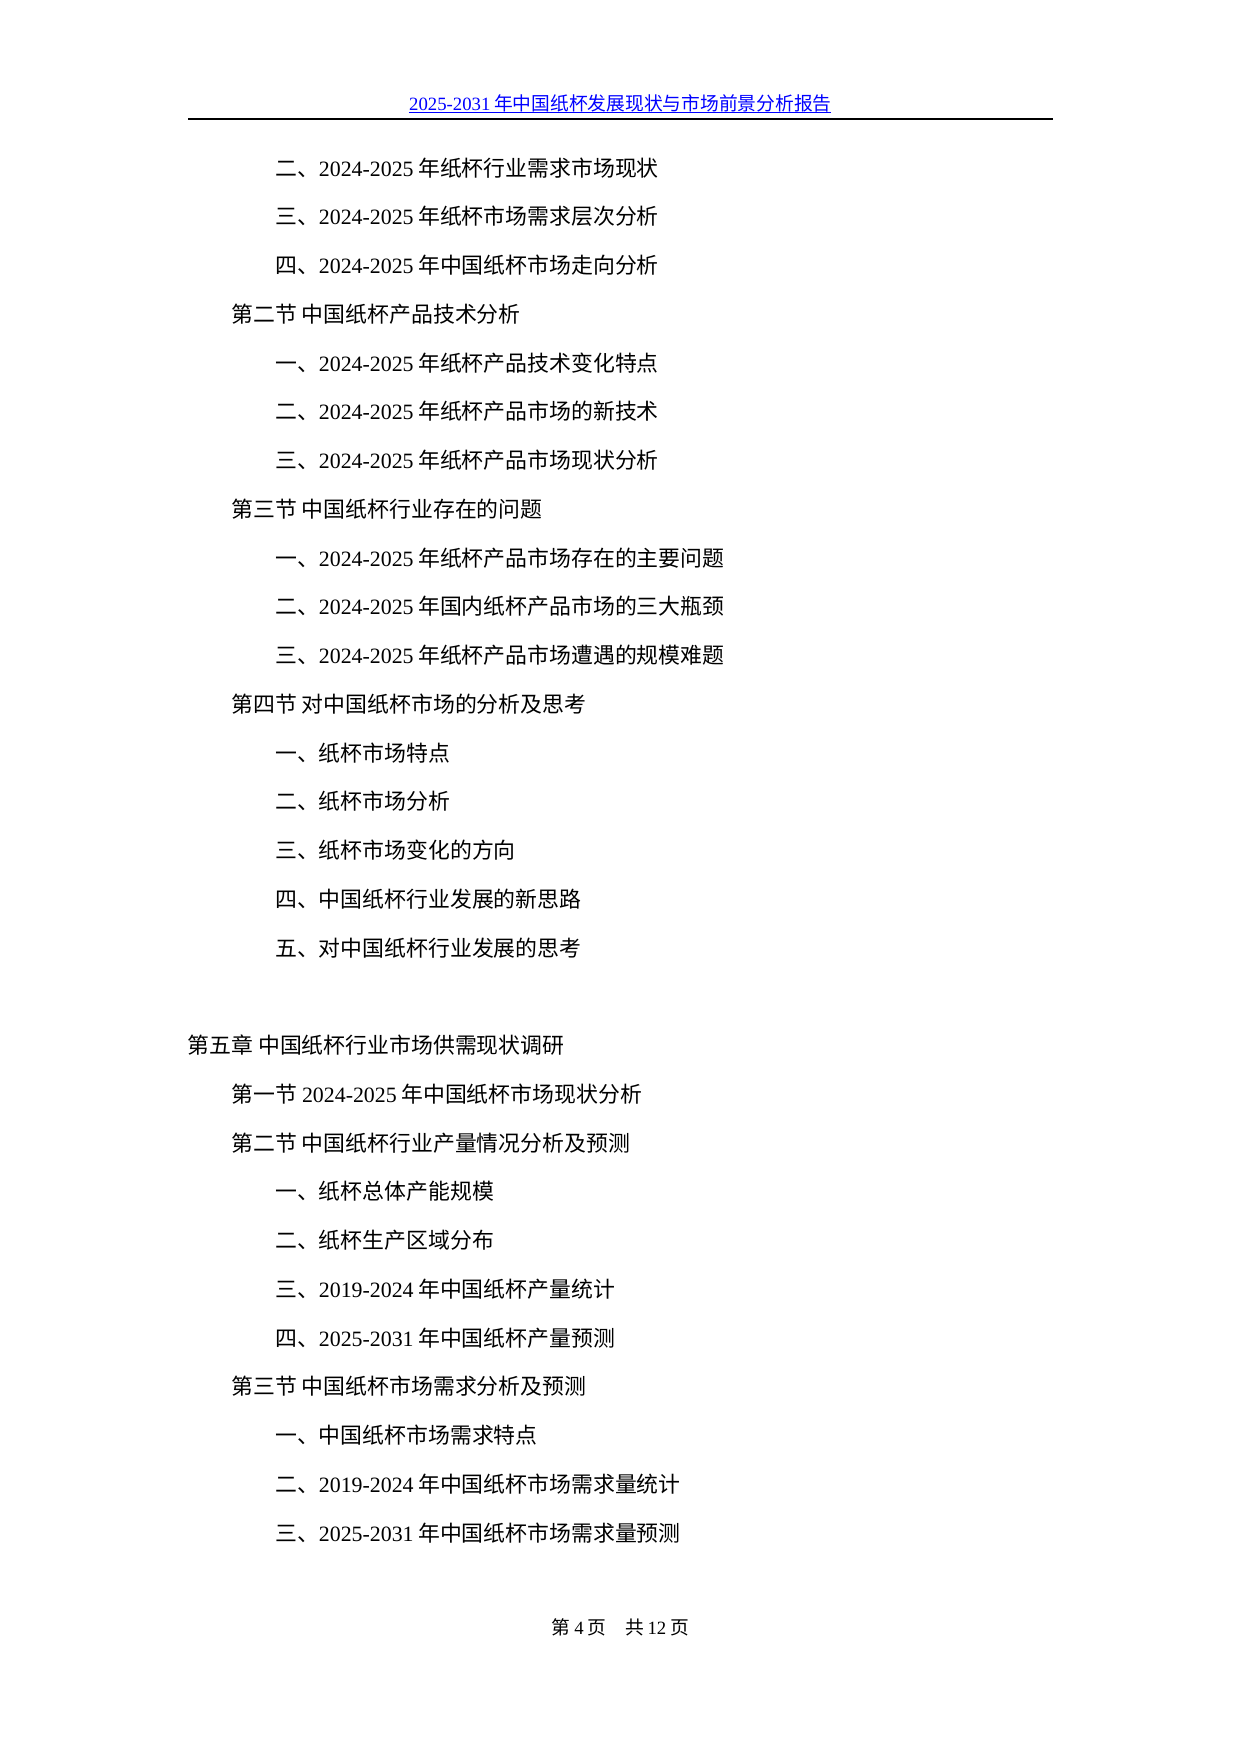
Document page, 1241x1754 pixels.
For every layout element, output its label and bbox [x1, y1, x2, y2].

text [187, 150, 1053, 1548]
